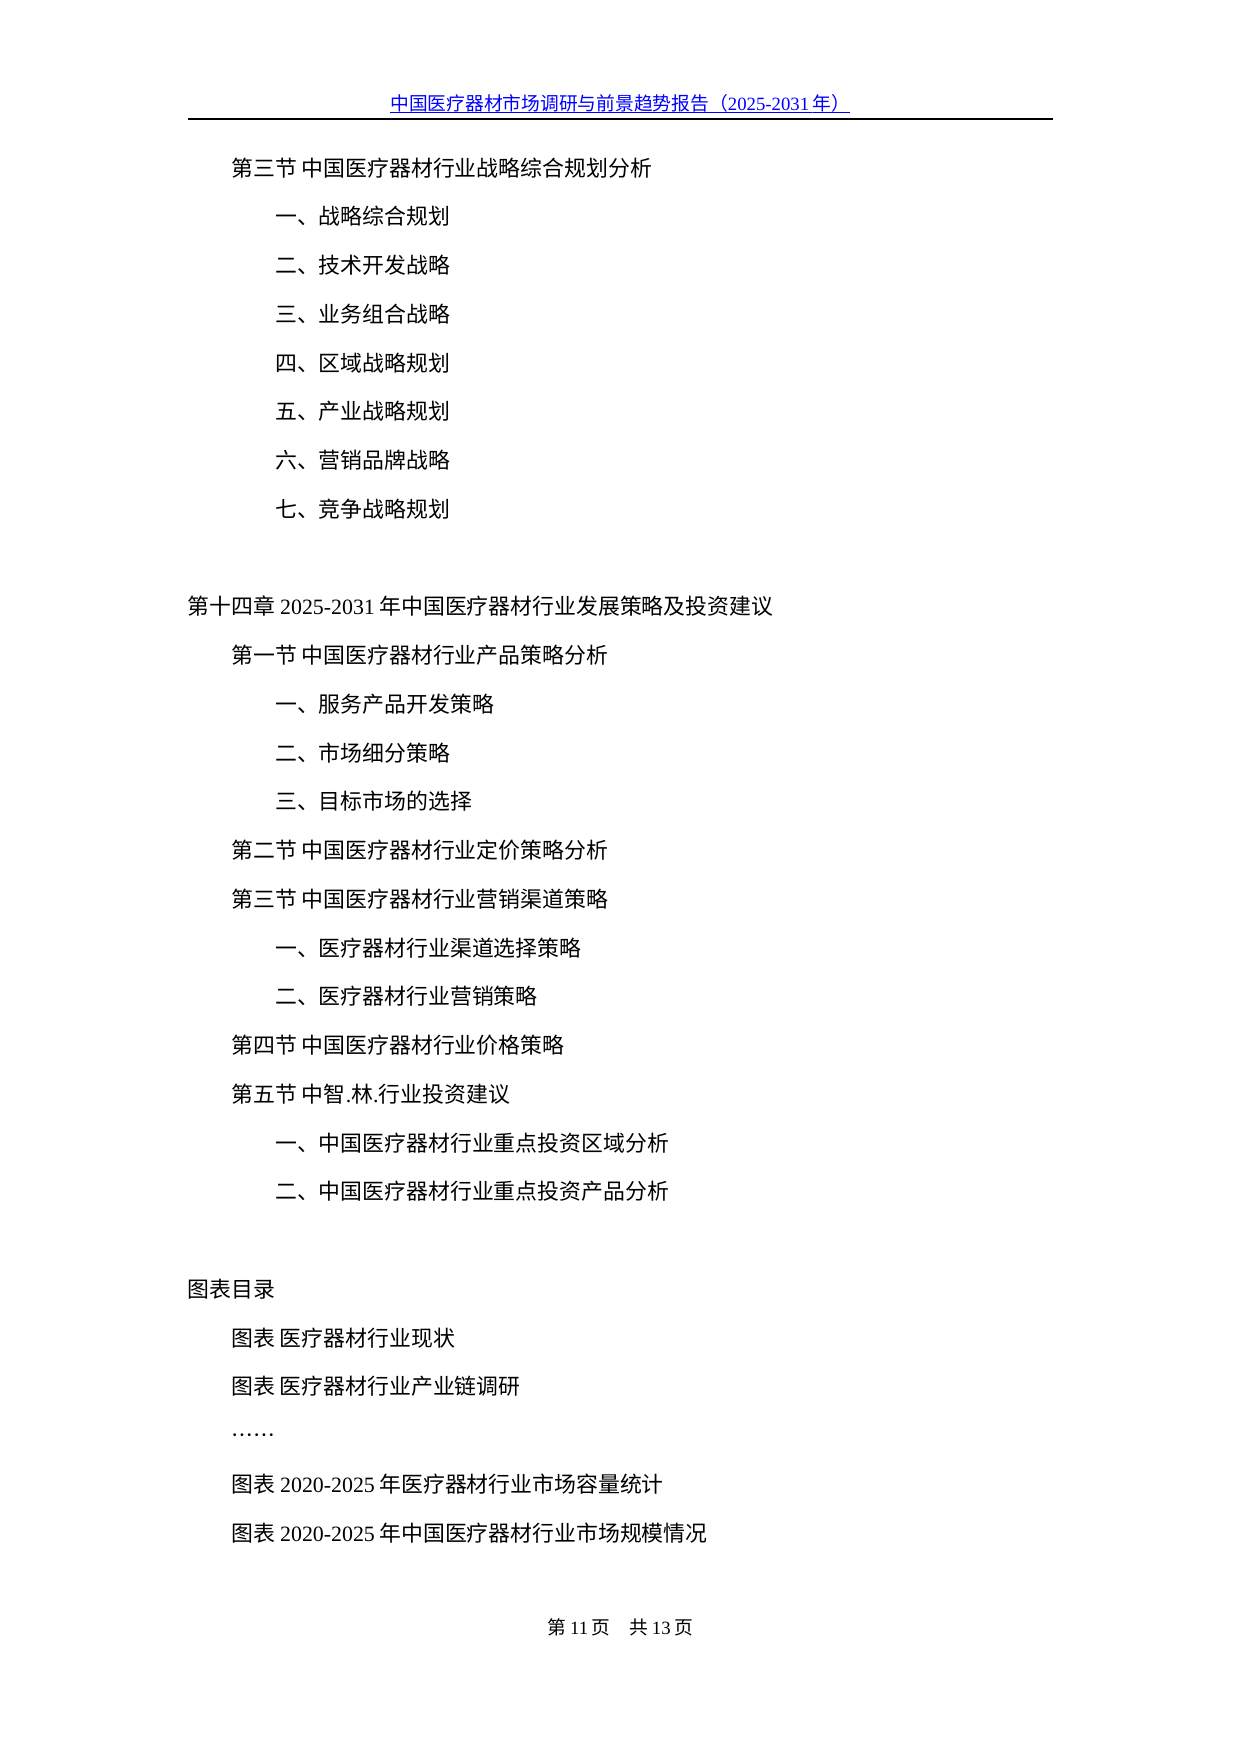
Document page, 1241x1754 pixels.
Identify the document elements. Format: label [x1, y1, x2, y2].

text [187, 150, 1053, 1548]
